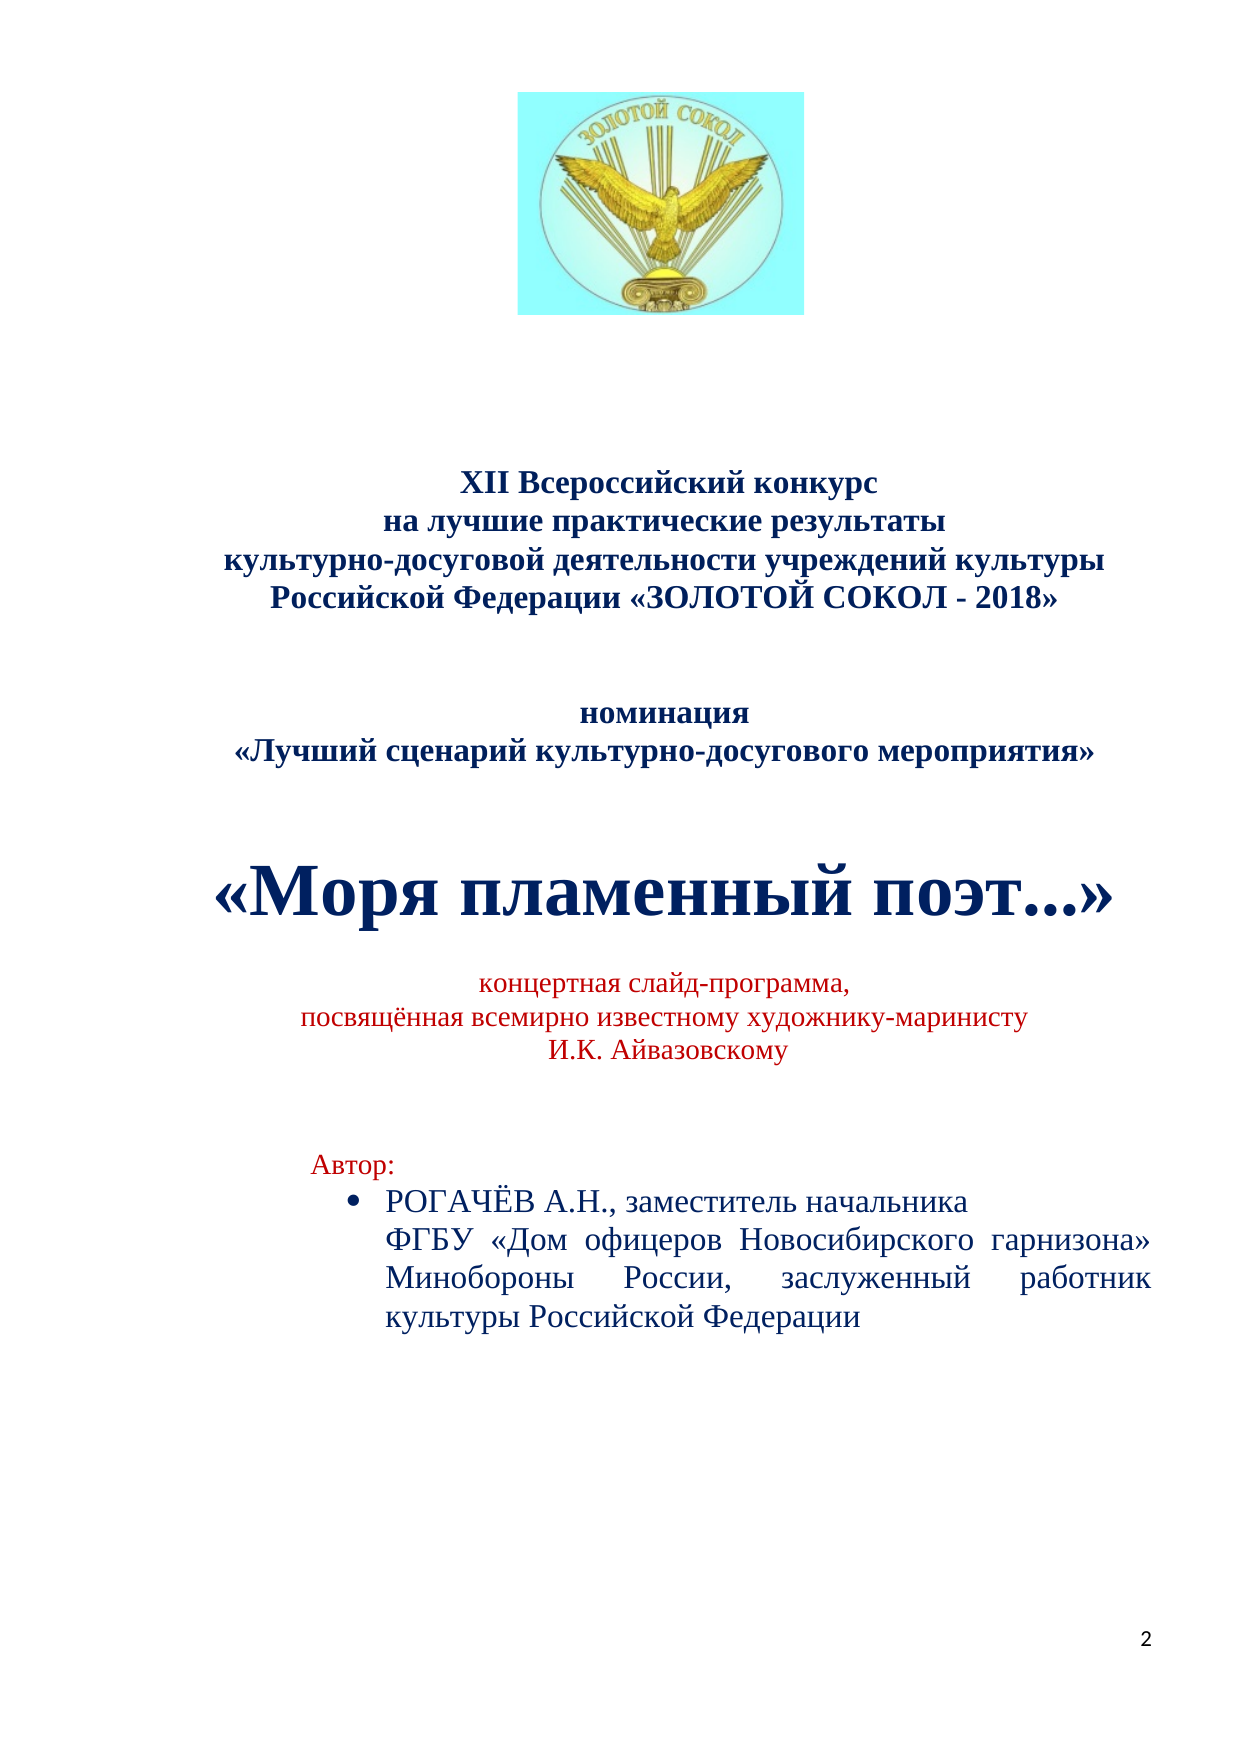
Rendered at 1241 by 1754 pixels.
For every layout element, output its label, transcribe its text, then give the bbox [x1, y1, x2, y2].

text на лучшие практические результаты [177, 501, 1152, 539]
text «Лучший сценарий культурно-досугового мероприятия» [177, 731, 1152, 769]
picture [517, 92, 805, 315]
text «Моря пламенный поэт...» [177, 846, 1152, 932]
list РОГАЧЁВ А.Н., заместитель начальника [348, 1181, 1152, 1219]
text Российской Федерации «ЗОЛОТОЙ СОКОЛ - 2018» [177, 577, 1152, 616]
text И.К. Айвазовскому [177, 1032, 1152, 1066]
text номинация [177, 692, 1152, 731]
text культурно-досуговой деятельности учреждений культуры [177, 539, 1152, 577]
text XII Всероссийский конкурс [177, 462, 1152, 501]
text концертная слайд-программа, [177, 965, 1152, 999]
list ФГБУ «Дом офицеров Новосибирского гарнизона» Минобороны России, заслуженный работник культуры Российской Федерации [385, 1219, 1152, 1334]
text Автор: [310, 1147, 1152, 1181]
text посвящённая всемирно известному художнику-маринисту [177, 999, 1152, 1032]
